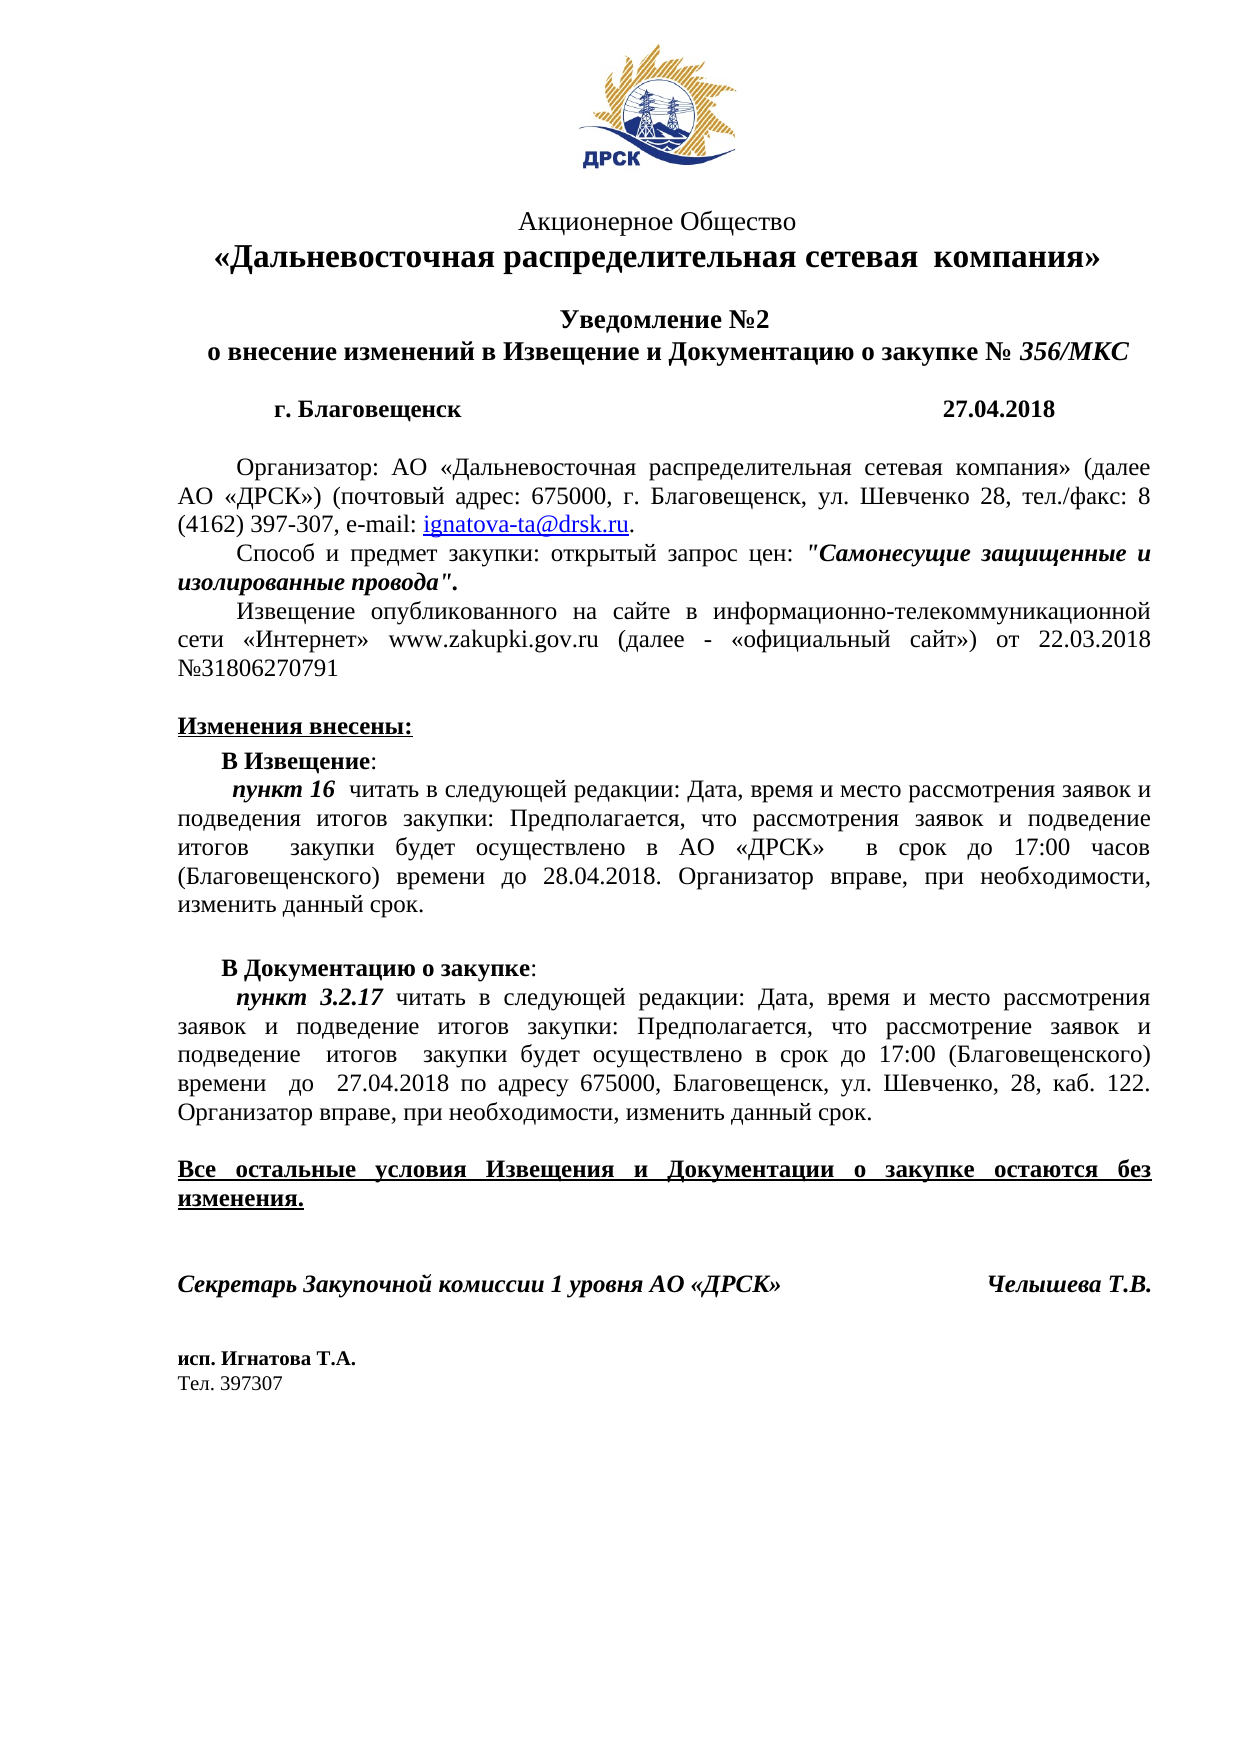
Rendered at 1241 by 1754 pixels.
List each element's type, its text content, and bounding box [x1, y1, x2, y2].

text Организатор: АО «Дальневосточная распределительная сетевая компания» (далее АО «ДРСК») (почтовый адрес: 675000, г. Благовещенск, ул. Шевченко 28, тел./факс: 8 (4162) 397-307, e-mail: ignatova-ta@drsk.ru. [177, 452, 1152, 538]
text исп. Игнатова Т.А. [177, 1346, 1152, 1370]
text «Дальневосточная распределительная сетевая компания» [177, 236, 1137, 275]
list Все остальные условия Извещения и Документации о закупке остаются без изменения. [177, 1154, 1152, 1179]
picture [577, 44, 737, 174]
list В Документацию о закупке: [177, 953, 1152, 982]
text Секретарь Закупочной комиссии 1 уровня АО «ДРСК» Челышева Т.В. [177, 1269, 1152, 1298]
list г. Благовещенск 27.04.2018 [177, 394, 1152, 423]
list пункт 16 читать в следующей редакции: Дата, время и место рассмотрения заявок и подведения итогов закупки: Предполагается, что рассмотрения заявок и подведение итогов закупки будет осуществлено в АО «ДРСК» в срок до 17:00 часов (Благовещенского) времени до 28.04.2018. Организатор вправе, при необходимости, изменить данный срок. [177, 774, 1152, 918]
list Все остальные условия Извещения и Документации о закупке остаются без изменения. [177, 1180, 1152, 1212]
list В Извещение: [177, 746, 1152, 774]
text Изменения внесены: [177, 711, 1152, 739]
text о внесение изменений в Извещение и Документацию о закупке № 356/МКС [177, 334, 1152, 366]
text Уведомление №2 [177, 303, 1152, 334]
text пункт 3.2.17 читать в следующей редакции: Дата, время и место рассмотрения заявок и подведение итогов закупки: Предполагается, что рассмотрение заявок и подведение итогов закупки будет осуществлено в срок до 17:00 (Благовещенского) времени до 27.04.2018 по адресу 675000, Благовещенск, ул. Шевченко, 28, каб. 122. Организатор вправе, при необходимости, изменить данный срок. [177, 982, 1152, 1126]
text Тел. 397307 [177, 1370, 1152, 1394]
subtitle Акционерное Общество [177, 205, 1137, 236]
list Извещение опубликованного на сайте в информационно-телекоммуникационной сети «Интернет» www.zakupki.gov.ru (далее - «официальный сайт») от 22.03.2018 №31806270791 [177, 596, 1152, 682]
list Способ и предмет закупки: открытый запрос цен: "Самонесущие защищенные и изолированные провода". [177, 538, 1152, 596]
